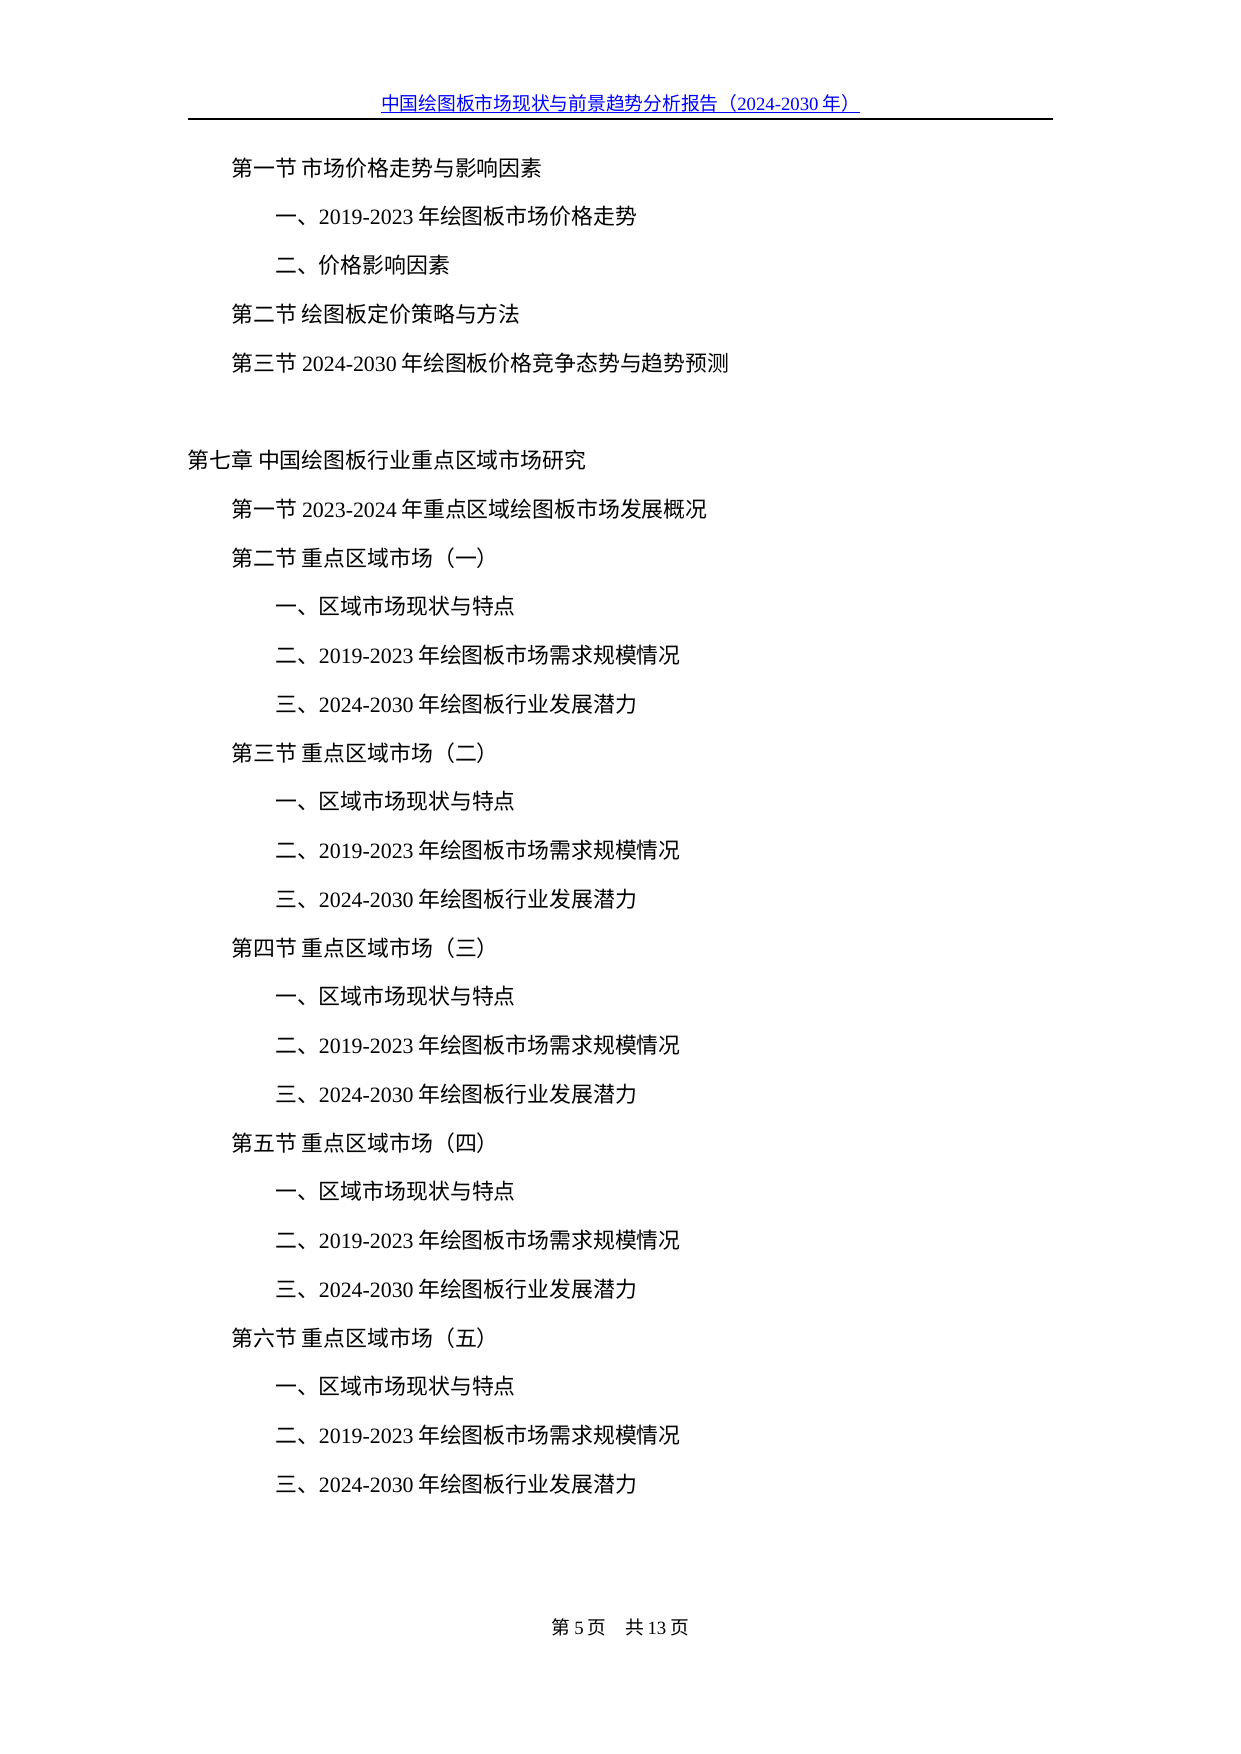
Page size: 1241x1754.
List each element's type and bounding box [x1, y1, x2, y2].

text [187, 150, 1053, 1499]
